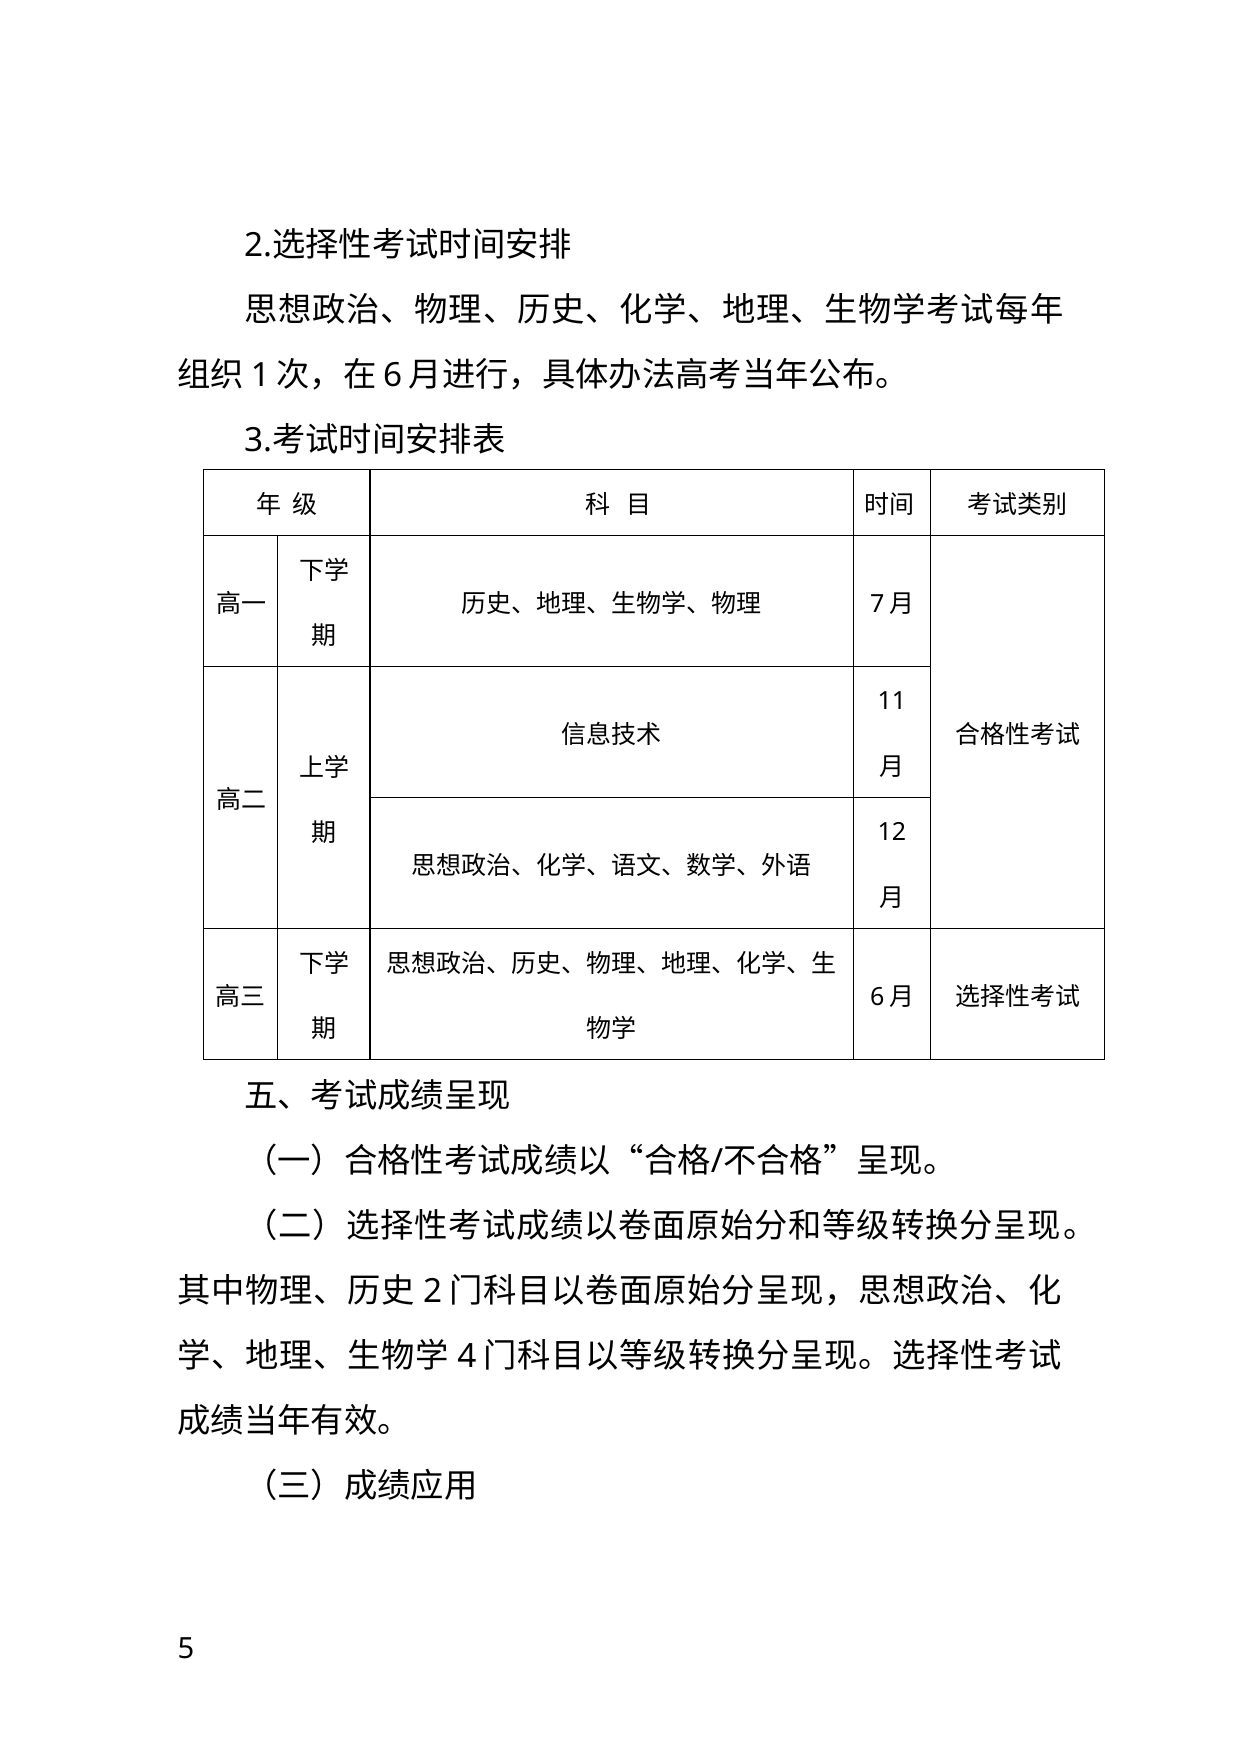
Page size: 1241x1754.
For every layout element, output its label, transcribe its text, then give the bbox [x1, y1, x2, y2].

table_cell 选择性考试 [931, 929, 1104, 1059]
table_cell 11月 [854, 667, 930, 797]
text 五、考试成绩呈现 [177, 1060, 1063, 1125]
table_header 考试类别 [931, 470, 1104, 535]
table_cell 合格性考试 [931, 536, 1104, 928]
table_cell 信息技术 [371, 667, 853, 797]
table_cell 高一 [204, 536, 277, 666]
text 2.选择性考试时间安排 [177, 209, 1063, 274]
table_cell 思想政治、化学、语文、数学、外语 [371, 798, 853, 928]
text （三）成绩应用 [177, 1450, 1063, 1515]
table_cell 下学期 [278, 929, 369, 1059]
table_cell 7月 [854, 536, 930, 666]
table_cell 6月 [854, 929, 930, 1059]
table_cell 上学期 [278, 667, 369, 928]
text 思想政治、物理、历史、化学、地理、生物学考试每年组织1次，在6月进行，具体办法高考当年公布。 [177, 274, 1063, 404]
table_cell 思想政治、历史、物理、地理、化学、生物学 [371, 929, 853, 1059]
table_cell 下学期 [278, 536, 369, 666]
table_cell 12月 [854, 798, 930, 928]
text （一）合格性考试成绩以“合格/不合格”呈现。 [177, 1125, 1063, 1190]
table_cell 高三 [204, 929, 277, 1059]
table_header 科 目 [371, 470, 853, 535]
table_header 年 级 [204, 470, 369, 535]
table_cell 高二 [204, 667, 277, 928]
text 3.考试时间安排表 [177, 404, 1063, 469]
table_header 时间 [854, 470, 930, 535]
table_cell 历史、地理、生物学、物理 [371, 536, 853, 666]
text （二）选择性考试成绩以卷面原始分和等级转换分呈现。其中物理、历史2门科目以卷面原始分呈现，思想政治、化学、地理、生物学4门科目以等级转换分呈现。选择性考试成绩当年有效。 [177, 1190, 1063, 1450]
